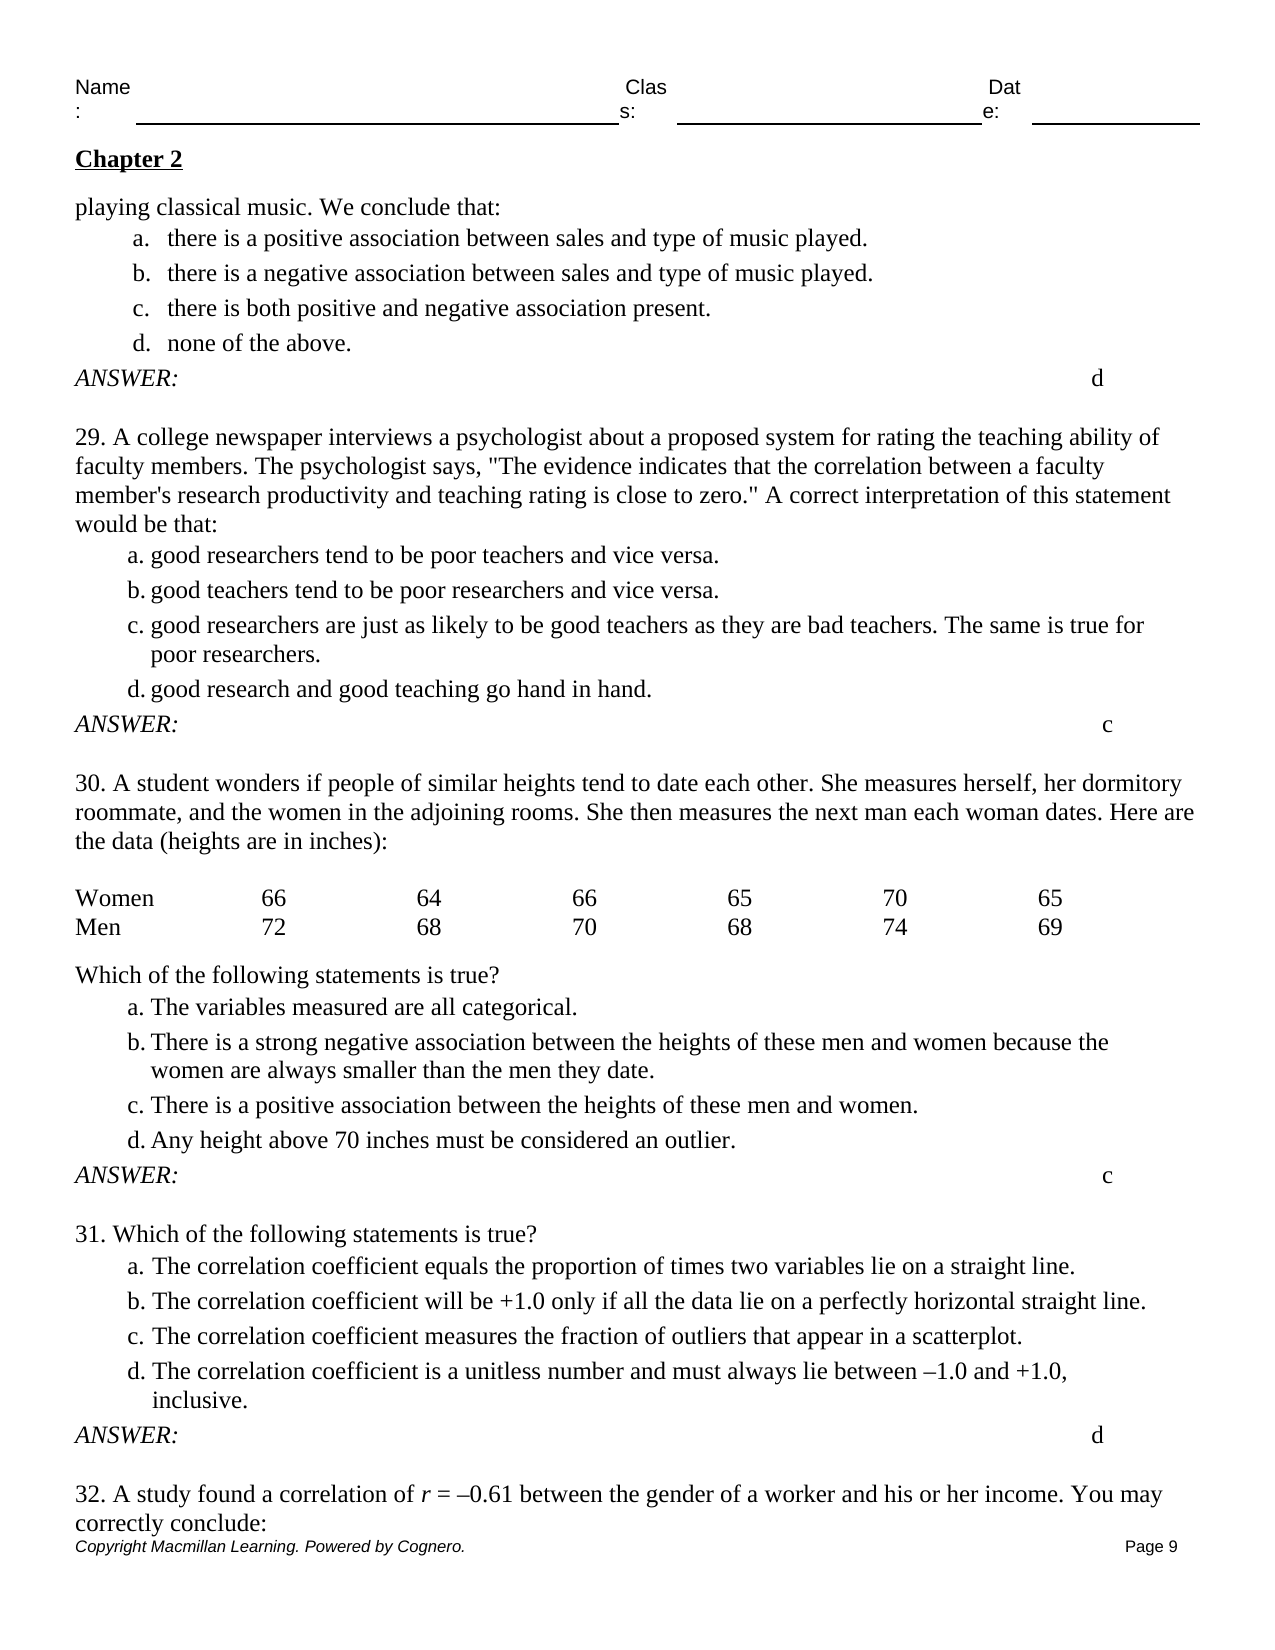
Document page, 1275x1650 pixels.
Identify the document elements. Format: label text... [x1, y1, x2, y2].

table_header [75, 192, 1200, 396]
table_header 30. A student wonders if people of similar heights tend to date each other. She measures herself, her dormitory roommate, and the women in the adjoining rooms. She then measures the next man each woman dates. Here are the data (heights are in inches): ​ Which of the following statements is true? [75, 768, 1200, 1193]
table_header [75, 1479, 1200, 1537]
table_header 31. Which of the following statements is true? [75, 1220, 1200, 1452]
table_header 29. A college newspaper interviews a psychologist about a proposed system for rating the teaching ability of faculty members. The psychologist says, "The evidence indicates that the correlation between a faculty member's research productivity and teaching rating is close to zero." A correct interpretation of this statement would be that: [75, 423, 1200, 741]
